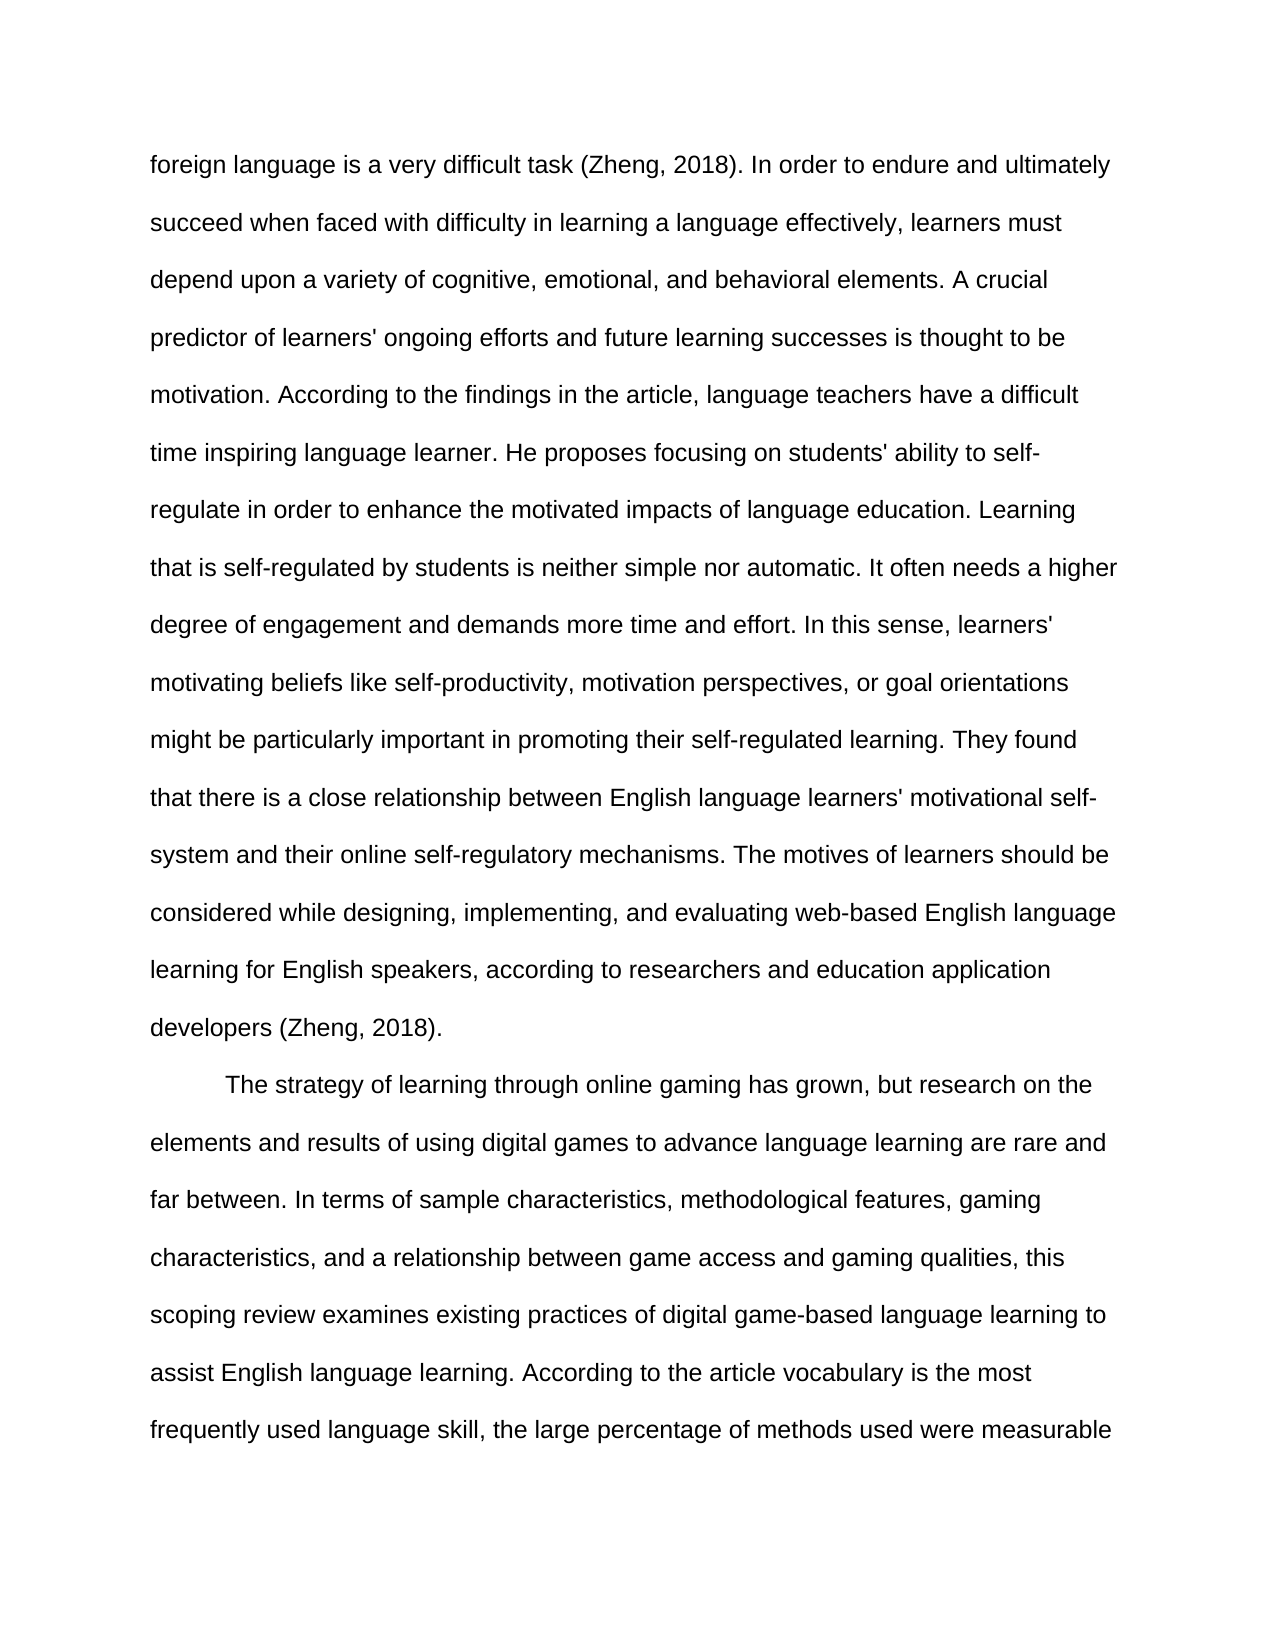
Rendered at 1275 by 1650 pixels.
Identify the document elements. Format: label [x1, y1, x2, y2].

text [150, 150, 1125, 1041]
text [150, 1070, 1125, 1444]
